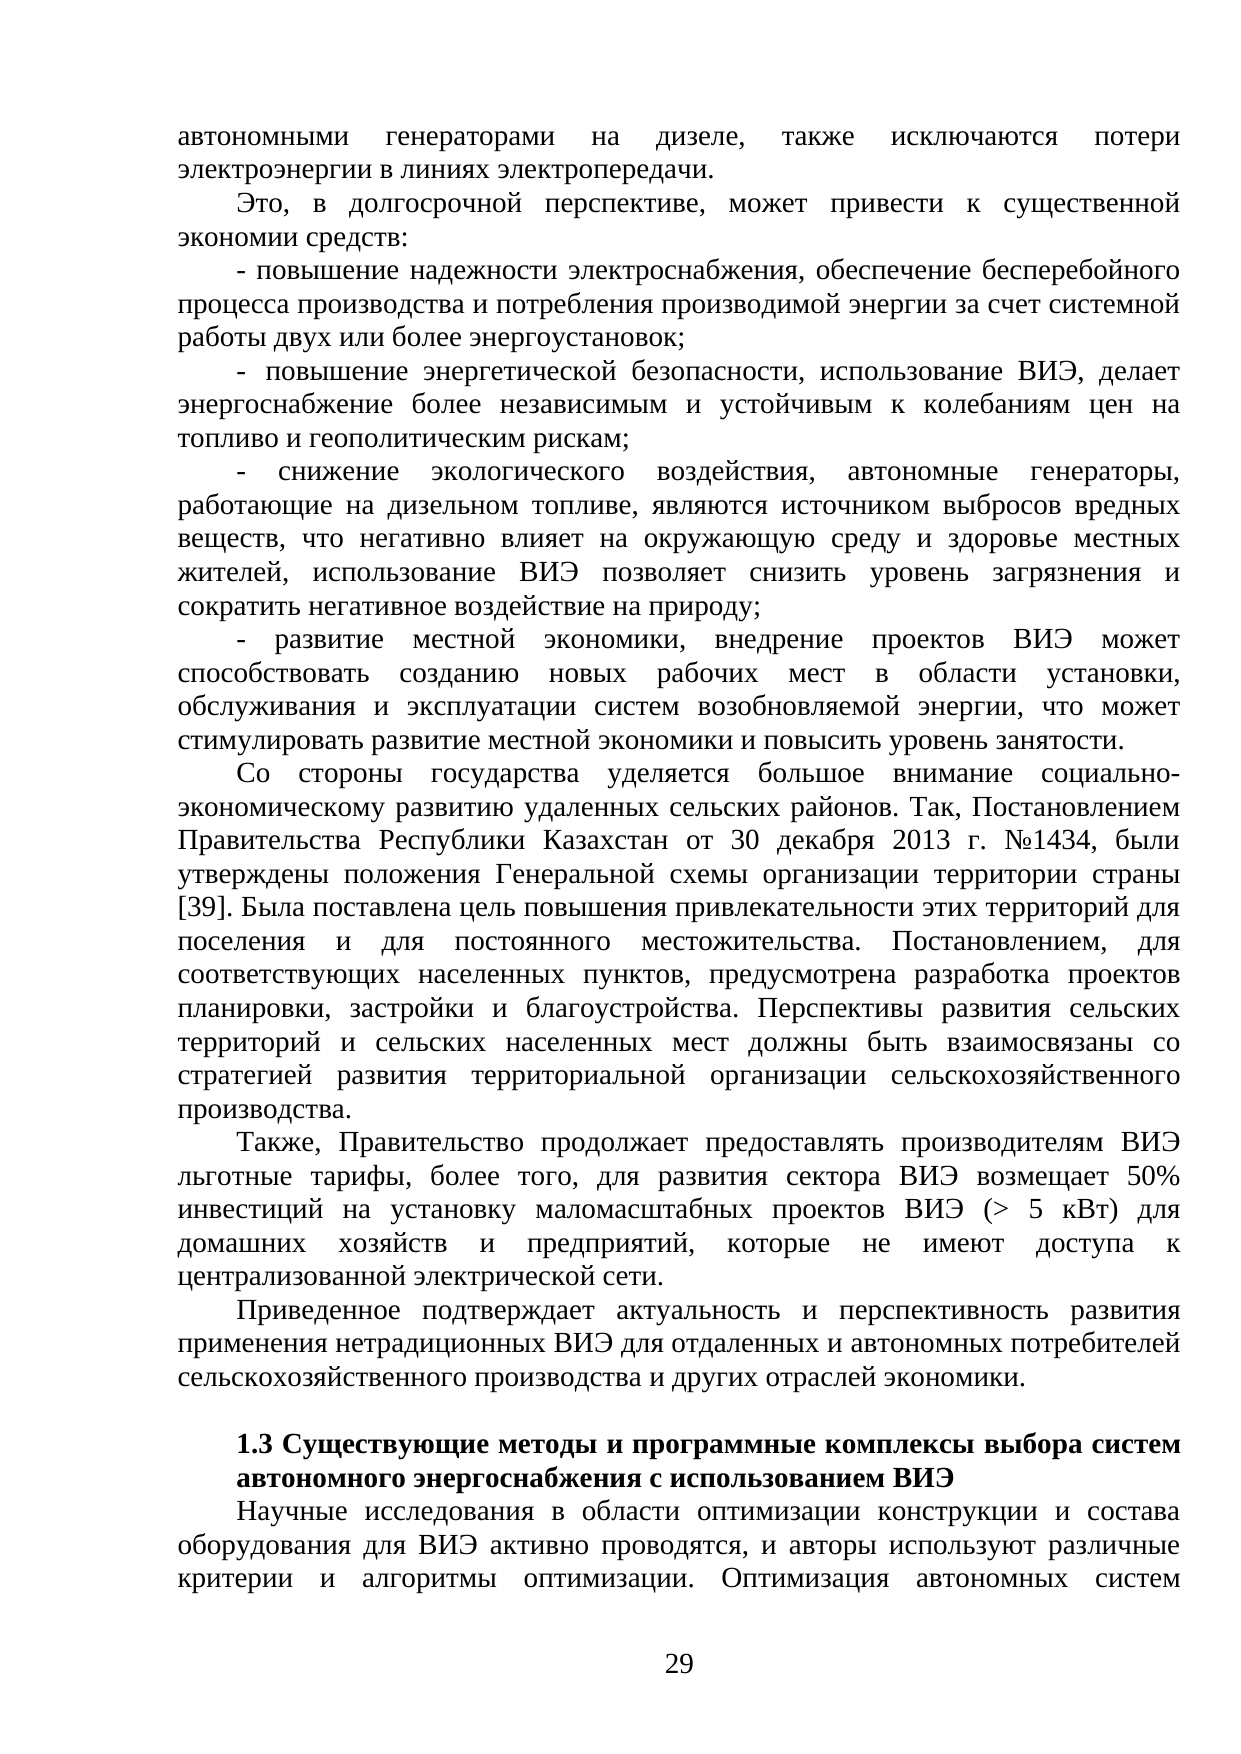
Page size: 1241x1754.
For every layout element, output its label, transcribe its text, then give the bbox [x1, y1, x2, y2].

text Со стороны государства уделяется большое внимание социально-экономическому развитию удаленных сельских районов. Так, Постановлением Правительства Республики Казахстан от 30 декабря 2013 г. №1434, были утверждены положения Генеральной схемы организации территории страны [39]. Была поставлена цель повышения привлекательности этих территорий для поселения и для постоянного местожительства. Постановлением, для соответствующих населенных пунктов, предусмотрена разработка проектов планировки, застройки и благоустройства. Перспективы развития сельских территорий и сельских населенных мест должны быть взаимосвязаны со стратегией развития территориальной организации сельскохозяйственного производства. [177, 755, 1181, 1124]
text Приведенное подтверждает актуальность и перспективность развития применения нетрадиционных ВИЭ для отдаленных и автономных потребителей сельскохозяйственного производства и других отраслей экономики. [177, 1292, 1181, 1393]
text - развитие местной экономики, внедрение проектов ВИЭ может способствовать созданию новых рабочих мест в области установки, обслуживания и эксплуатации систем возобновляемой энергии, что может стимулировать развитие местной экономики и повысить уровень занятости. [177, 621, 1181, 755]
text - повышение надежности электроснабжения, обеспечение бесперебойного процесса производства и потребления производимой энергии за счет системной работы двух или более энергоустановок; [177, 252, 1181, 353]
text - повышение энергетической безопасности, использование ВИЭ, делает энергоснабжение более независимым и устойчивым к колебаниям цен на топливо и геополитическим рискам; [177, 353, 1181, 453]
text - снижение экологического воздействия, автономные генераторы, работающие на дизельном топливе, являются источником выбросов вредных веществ, что негативно влияет на окружающую среду и здоровье местных жителей, использование ВИЭ позволяет снизить уровень загрязнения и сократить негативное воздействие на природу; [177, 453, 1181, 621]
text Также, Правительство продолжает предоставлять производителям ВИЭ льготные тарифы, более того, для развития сектора ВИЭ возмещает 50% инвестиций на установку маломасштабных проектов ВИЭ (> 5 кВт) для домашних хозяйств и предприятий, которые не имеют доступа к централизованной электрической сети. [177, 1124, 1181, 1292]
text Это, в долгосрочной перспективе, может привести к существенной экономии средств: [177, 185, 1181, 252]
text 1.3 Существующие методы и программные комплексы выбора систем автономного энергоснабжения с использованием ВИЭ [236, 1426, 1181, 1493]
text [177, 1493, 1181, 1594]
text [177, 118, 1181, 185]
